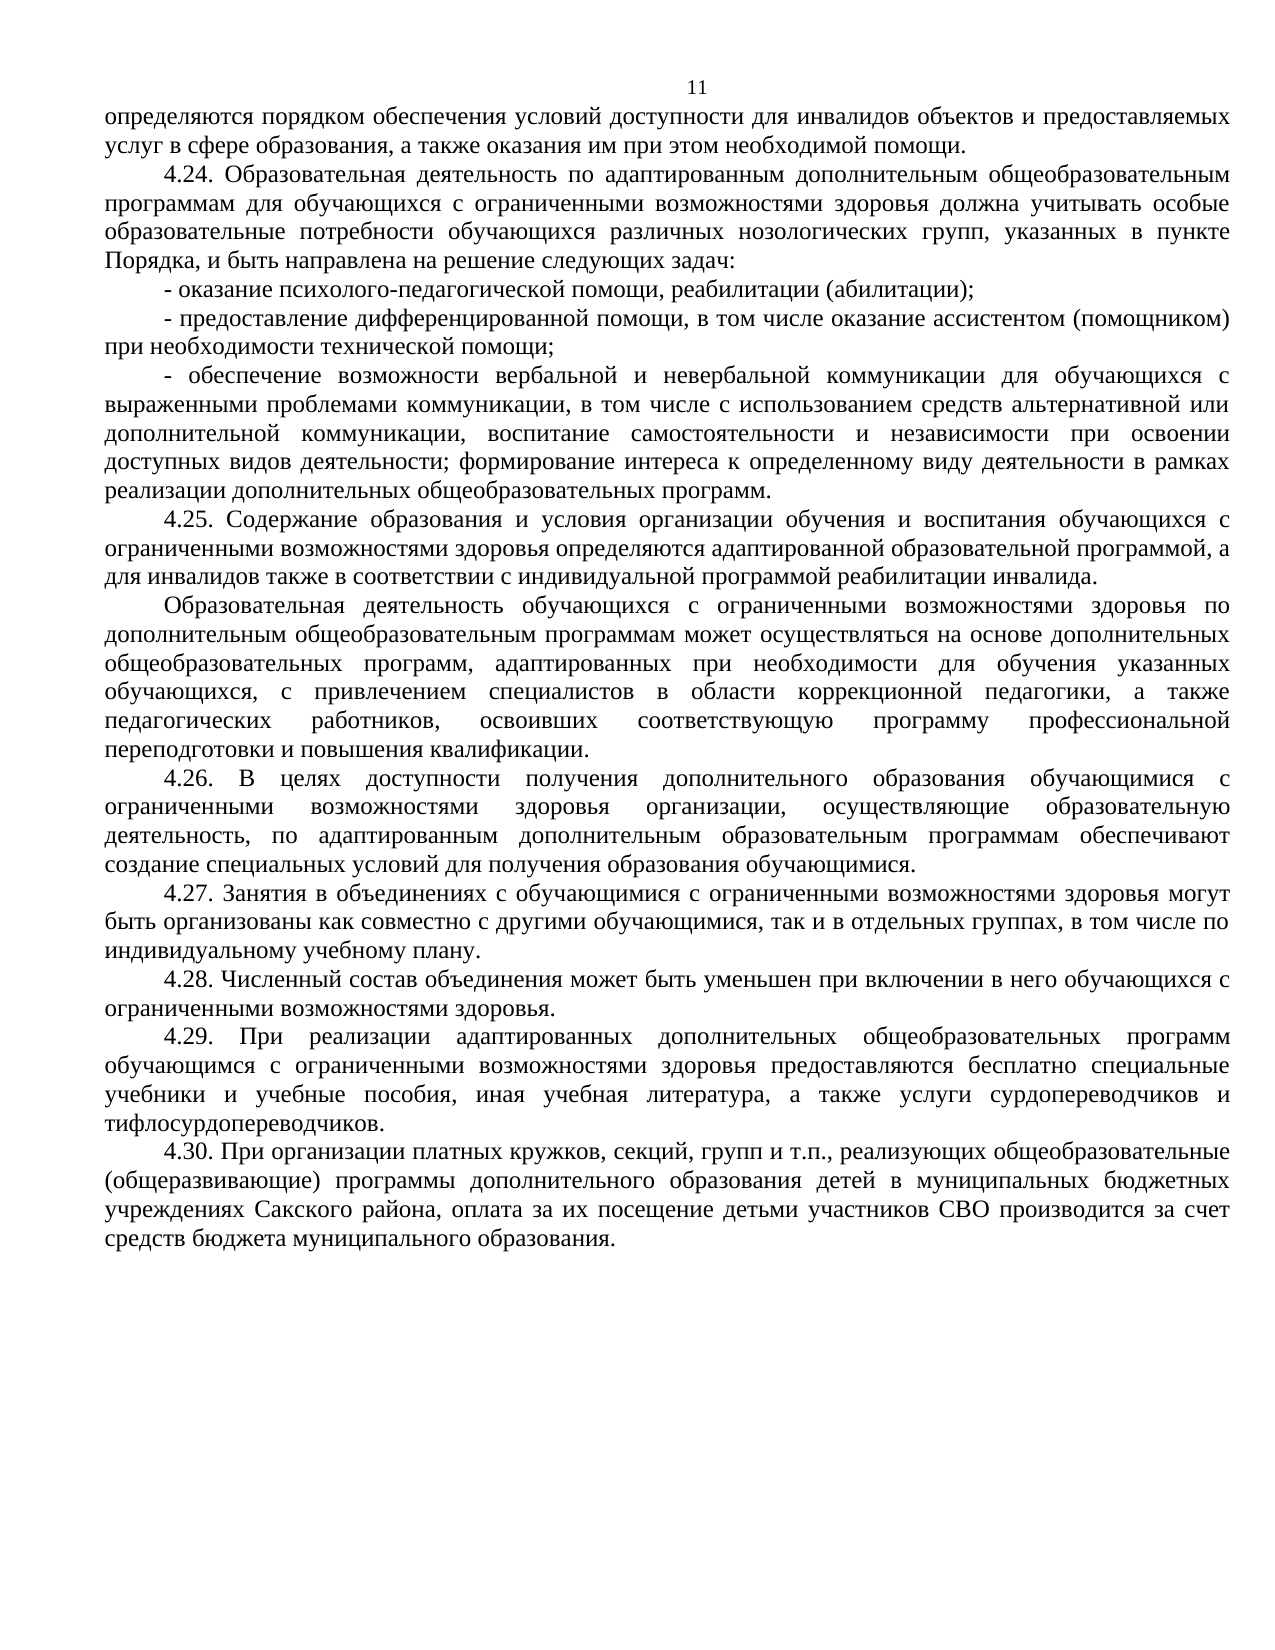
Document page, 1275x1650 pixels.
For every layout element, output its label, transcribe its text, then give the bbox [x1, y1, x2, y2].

text - предоставление дифференцированной помощи, в том числе оказание ассистентом (помощником) при необходимости технической помощи; [104, 303, 1231, 360]
text 4.27. Занятия в объединениях с обучающимися с ограниченными возможностями здоровья могут быть организованы как совместно с другими обучающимися, так и в отдельных группах, в том числе по индивидуальному учебному плану. [104, 878, 1231, 964]
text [104, 101, 1231, 159]
text 4.25. Содержание образования и условия организации обучения и воспитания обучающихся с ограниченными возможностями здоровья определяются адаптированной образовательной программой, а для инвалидов также в соответствии с индивидуальной программой реабилитации инвалида. [104, 504, 1231, 590]
text 4.28. Численный состав объединения может быть уменьшен при включении в него обучающихся с ограниченными возможностями здоровья. [104, 964, 1231, 1021]
text - оказание психолого-педагогической помощи, реабилитации (абилитации); [104, 274, 1231, 303]
text 4.24. Образовательная деятельность по адаптированным дополнительным общеобразовательным программам для обучающихся с ограниченными возможностями здоровья должна учитывать особые образовательные потребности обучающихся различных нозологических групп, указанных в пункте Порядка, и быть направлена на решение следующих задач: [104, 159, 1231, 274]
text 4.29. При реализации адаптированных дополнительных общеобразовательных программ обучающимся с ограниченными возможностями здоровья предоставляются бесплатно специальные учебники и учебные пособия, иная учебная литература, а также услуги сурдопереводчиков и тифлосурдопереводчиков. [104, 1021, 1231, 1136]
text 4.30. При организации платных кружков, секций, групп и т.п., реализующих общеобразовательные (общеразвивающие) программы дополнительного образования детей в муниципальных бюджетных учреждениях Сакского района, оплата за их посещение детьми участников СВО производится за счет средств бюджета муниципального образования. [104, 1136, 1231, 1251]
text Образовательная деятельность обучающихся с ограниченными возможностями здоровья по дополнительным общеобразовательным программам может осуществляться на основе дополнительных общеобразовательных программ, адаптированных при необходимости для обучения указанных обучающихся, с привлечением специалистов в области коррекционной педагогики, а также педагогических работников, освоивших соответствующую программу профессиональной переподготовки и повышения квалификации. [104, 590, 1231, 763]
text - обеспечение возможности вербальной и невербальной коммуникации для обучающихся с выраженными проблемами коммуникации, в том числе с использованием средств альтернативной или дополнительной коммуникации, воспитание самостоятельности и независимости при освоении доступных видов деятельности; формирование интереса к определенному виду деятельности в рамках реализации дополнительных общеобразовательных программ. [104, 360, 1231, 504]
text 4.26. В целях доступности получения дополнительного образования обучающимися с ограниченными возможностями здоровья организации, осуществляющие образовательную деятельность, по адаптированным дополнительным образовательным программам обеспечивают создание специальных условий для получения образования обучающимися. [104, 763, 1231, 878]
